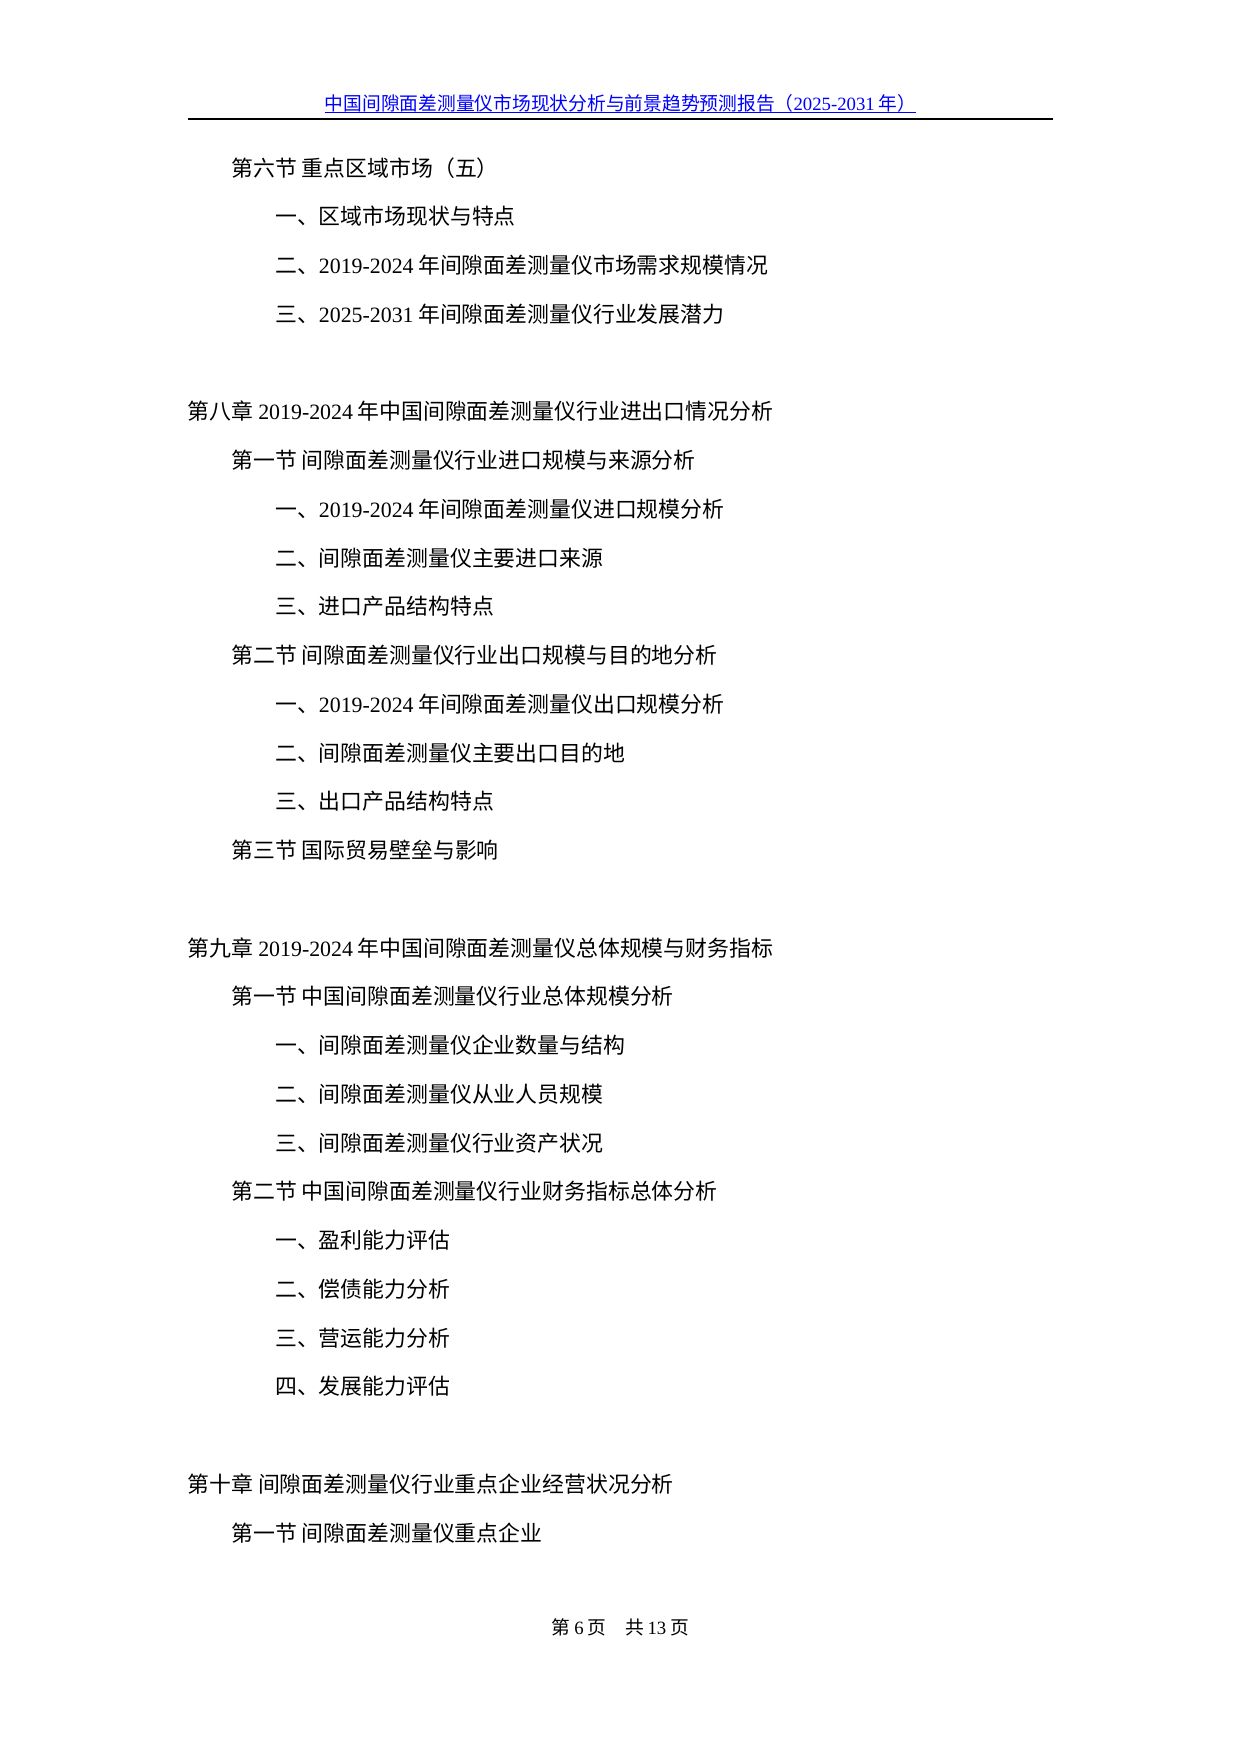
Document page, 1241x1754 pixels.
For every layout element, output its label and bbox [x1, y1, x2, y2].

text [187, 150, 1053, 1548]
